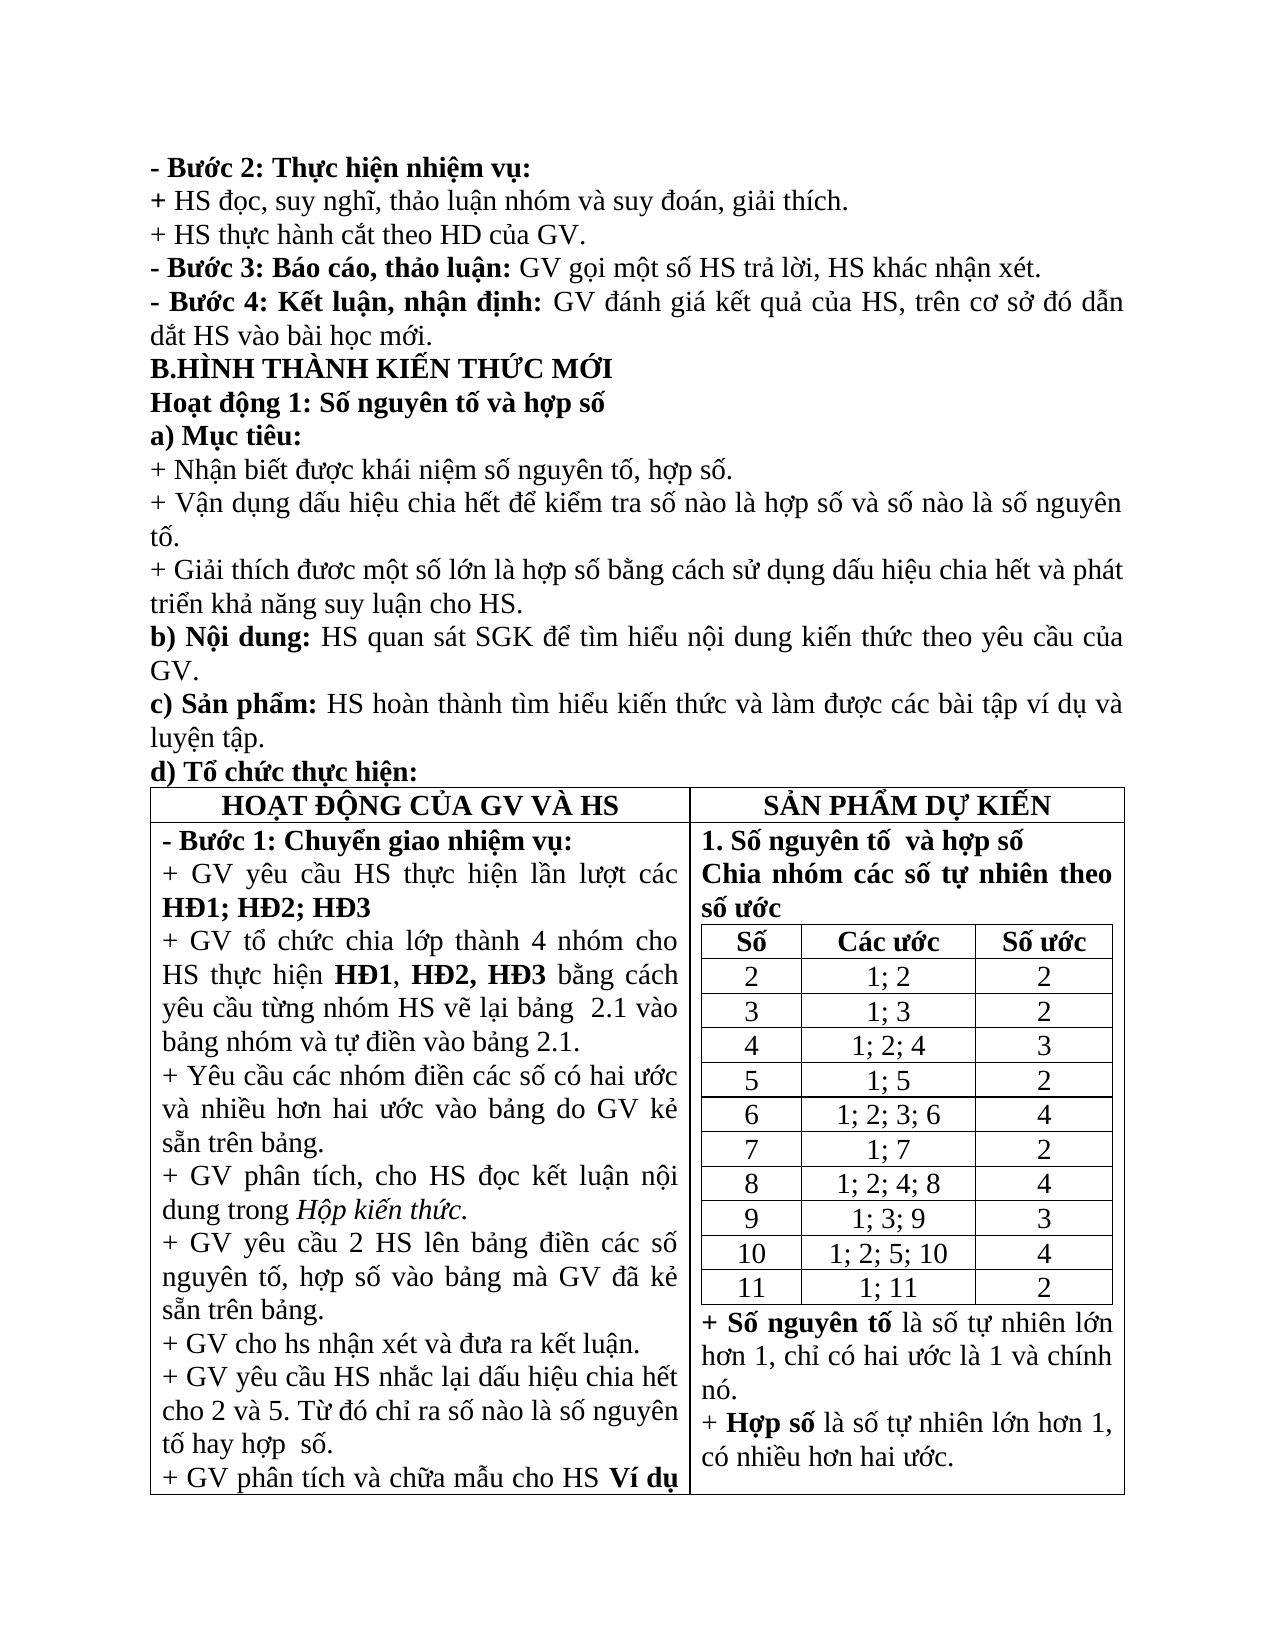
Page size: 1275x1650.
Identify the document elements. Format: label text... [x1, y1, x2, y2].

table_header HOẠT ĐỘNG CỦA GV VÀ HS [151, 788, 689, 822]
text B.HÌNH THÀNH KIẾN THỨC MỚI [150, 351, 1125, 385]
text + Nhận biết được khái niệm số nguyên tố, hợp số. [150, 452, 1125, 485]
text a) Mục tiêu: [150, 418, 1125, 452]
text d) Tổ chức thực hiện: [150, 754, 1125, 787]
text Hoạt động 1: Số nguyên tố và hợp số [150, 385, 1125, 418]
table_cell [151, 823, 689, 1494]
text + Vận dụng dấu hiệu chia hết để kiểm tra số nào là hợp số và số nào là số nguyên tố. [150, 485, 1125, 552]
text - Bước 4: Kết luận, nhận định: GV đánh giá kết quả của HS, trên cơ sở đó dẫn dắt HS vào bài học mới. [150, 284, 1125, 351]
text - Bước 2: Thực hiện nhiệm vụ: [150, 150, 1125, 183]
text c) Sản phẩm: HS hoàn thành tìm hiểu kiến thức và làm được các bài tập ví dụ và luyện tập. [150, 687, 1125, 754]
text b) Nội dung: HS quan sát SGK để tìm hiểu nội dung kiến thức theo yêu cầu của GV. [150, 619, 1125, 687]
text + Giải thích đươc một số lớn là hợp số bằng cách sử dụng dấu hiệu chia hết và phát triển khả năng suy luận cho HS. [150, 552, 1125, 619]
text + HS đọc, suy nghĩ, thảo luận nhóm và suy đoán, giải thích. [150, 183, 1125, 217]
table_header SẢN PHẨM DỰ KIẾN [691, 788, 1124, 822]
text - Bước 3: Báo cáo, thảo luận: GV gọi một số HS trả lời, HS khác nhận xét. [150, 251, 1125, 284]
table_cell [691, 823, 1124, 1494]
text + HS thực hành cắt theo HD của GV. [150, 217, 1125, 251]
